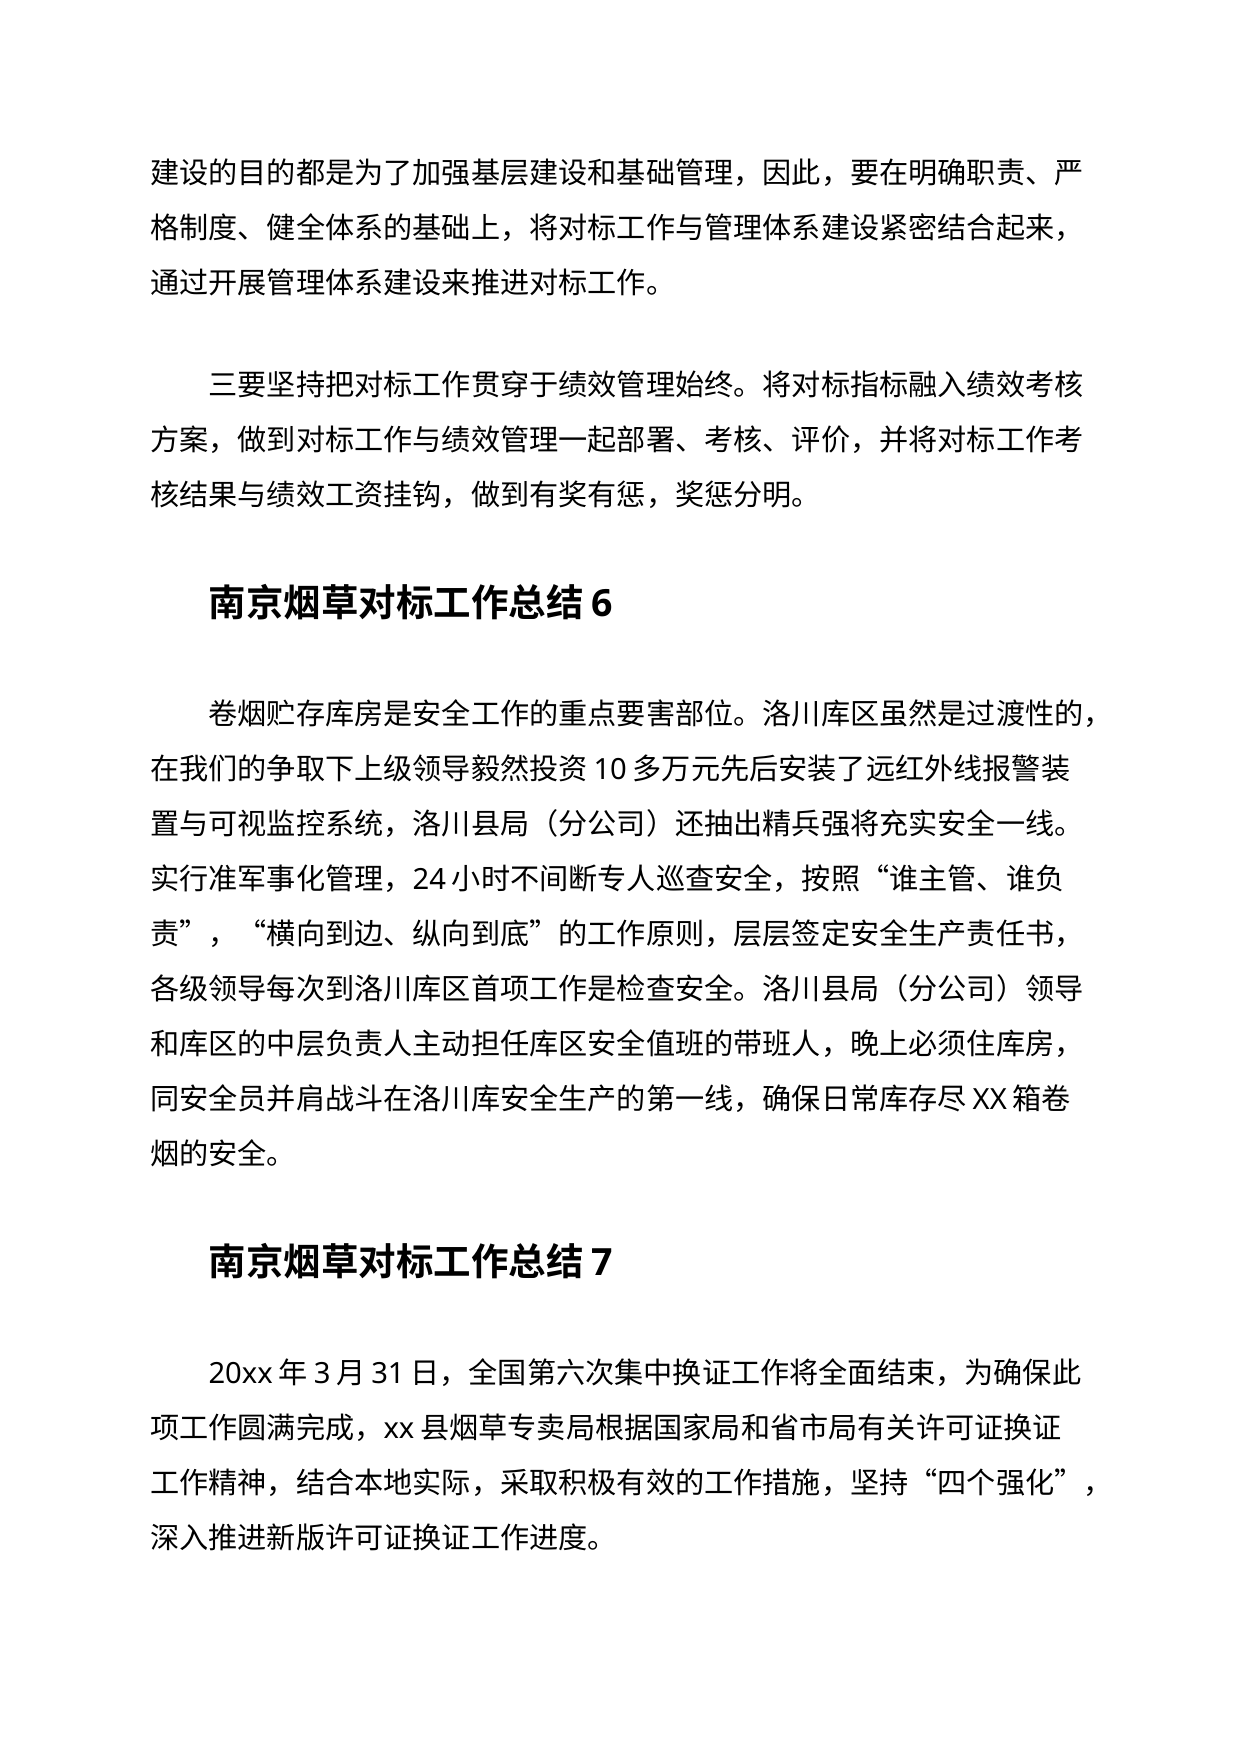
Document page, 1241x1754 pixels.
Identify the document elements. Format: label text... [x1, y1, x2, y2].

text 三要坚持把对标工作贯穿于绩效管理始终。将对标指标融入绩效考核方案，做到对标工作与绩效管理一起部署、考核、评价，并将对标工作考核结果与绩效工资挂钩，做到有奖有惩，奖惩分明。 [150, 362, 1090, 514]
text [150, 150, 1090, 302]
text 卷烟贮存库房是安全工作的重点要害部位。洛川库区虽然是过渡性的，在我们的争取下上级领导毅然投资10多万元先后安装了远红外线报警装置与可视监控系统，洛川县局（分公司）还抽出精兵强将充实安全一线。实行准军事化管理，24小时不间断专人巡查安全，按照“谁主管、谁负责”，“横向到边、纵向到底”的工作原则，层层签定安全生产责任书，各级领导每次到洛川库区首项工作是检查安全。洛川县局（分公司）领导和库区的中层负责人主动担任库区安全值班的带班人，晚上必须住库房，同安全员并肩战斗在洛川库安全生产的第一线，确保日常库存尽XX箱卷烟的安全。 [150, 691, 1090, 1172]
text 南京烟草对标工作总结7 [150, 1232, 1090, 1286]
text 南京烟草对标工作总结6 [150, 573, 1090, 628]
text 20xx年3月31日，全国第六次集中换证工作将全面结束，为确保此项工作圆满完成，xx县烟草专卖局根据国家局和省市局有关许可证换证工作精神，结合本地实际，采取积极有效的工作措施，坚持“四个强化”，深入推进新版许可证换证工作进度。 [150, 1349, 1090, 1557]
